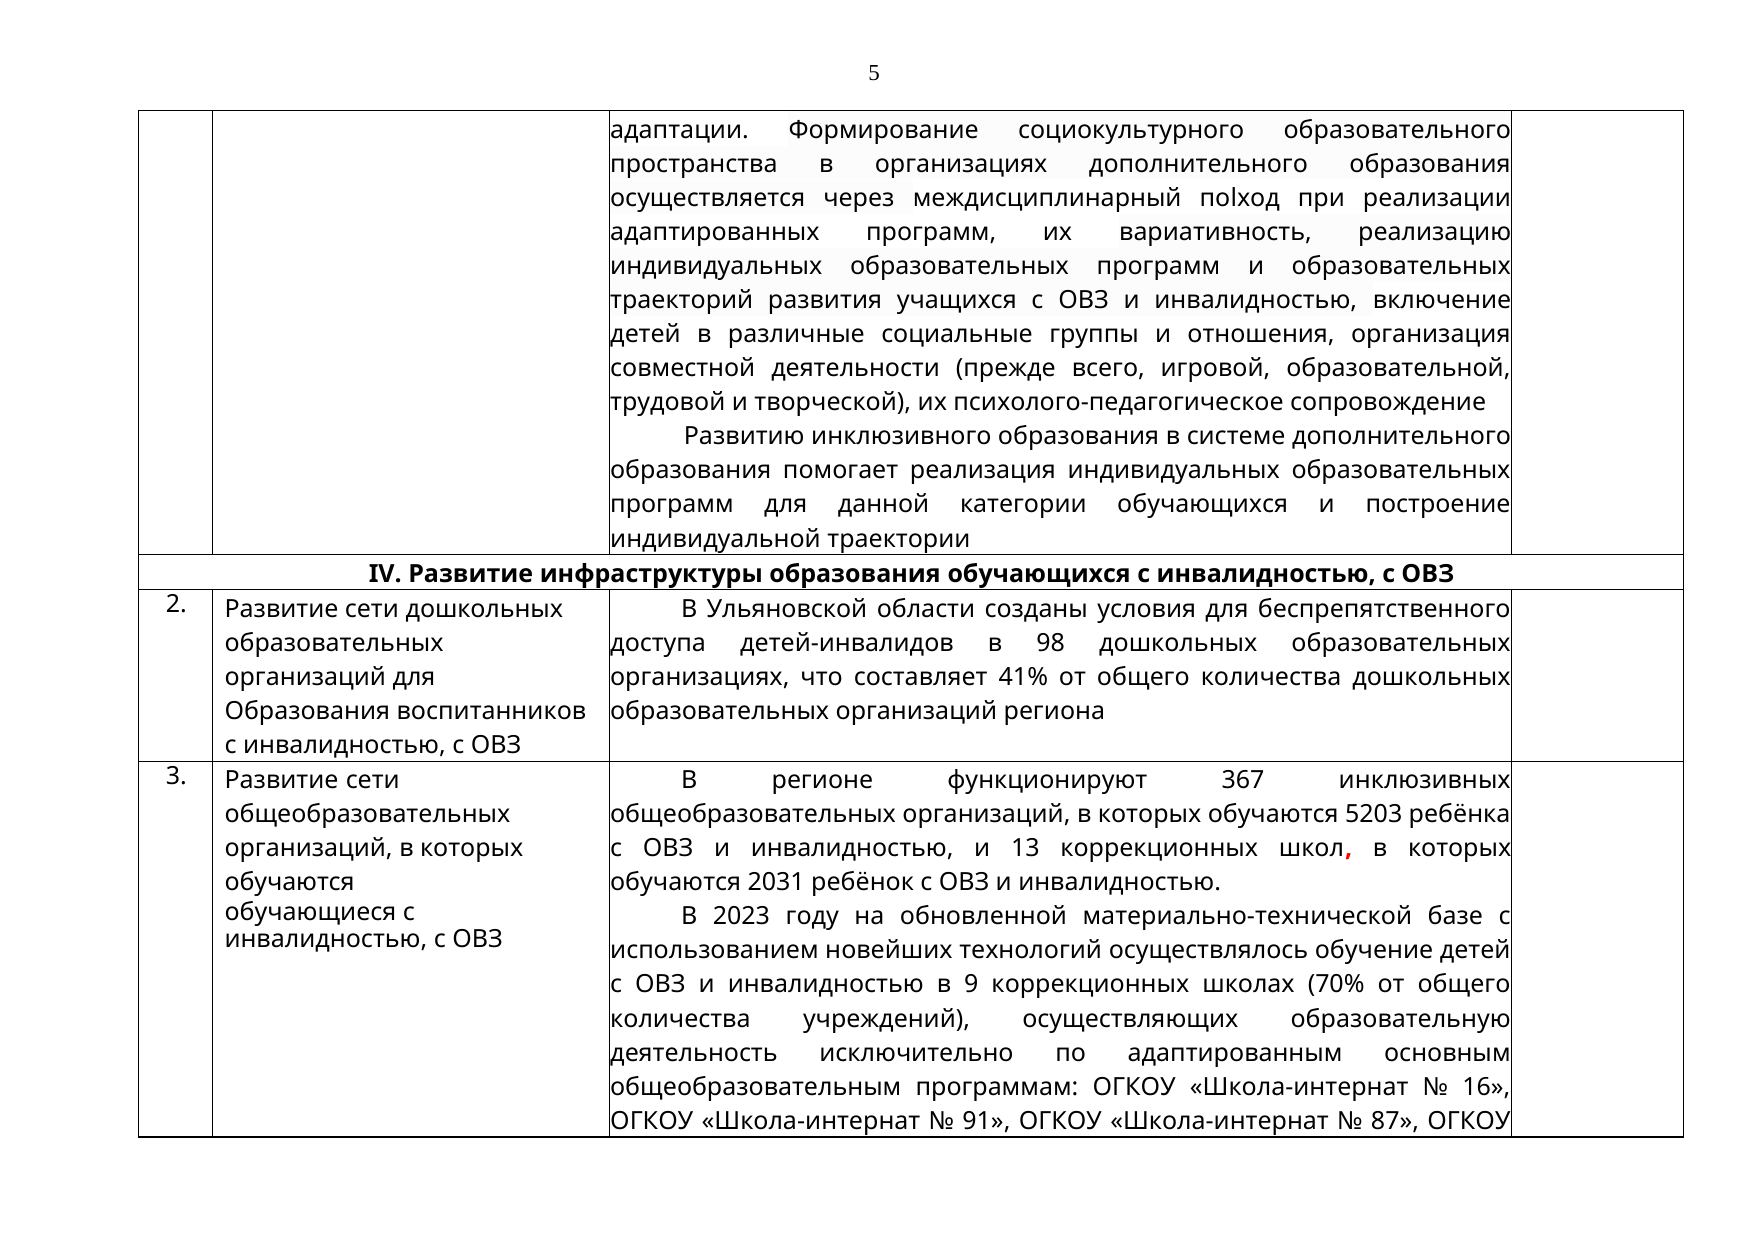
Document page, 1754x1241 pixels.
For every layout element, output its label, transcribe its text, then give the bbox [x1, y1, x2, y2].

table_cell Развитие сети дошкольных образовательных организаций для Образования воспитанников с инвалидностью, с ОВЗ [213, 590, 609, 761]
table_cell В Ульяновской области созданы условия для беспрепятственного доступа детей-инвалидов в 98 дошкольных образовательных организациях, что составляет 41% от общего количества дошкольных образовательных организаций региона [610, 590, 1511, 761]
table_cell [1512, 111, 1683, 554]
table_cell 2. [139, 590, 212, 761]
table_cell 3. [139, 762, 212, 1136]
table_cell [213, 762, 609, 1136]
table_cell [610, 762, 1511, 1136]
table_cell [213, 111, 609, 554]
table_cell [1512, 762, 1683, 1136]
table_cell Х. [139, 111, 212, 554]
table_cell [1512, 590, 1683, 761]
table_cell IV. Развитие инфраструктуры образования обучающихся с инвалидностью, с ОВЗ [139, 555, 1683, 589]
